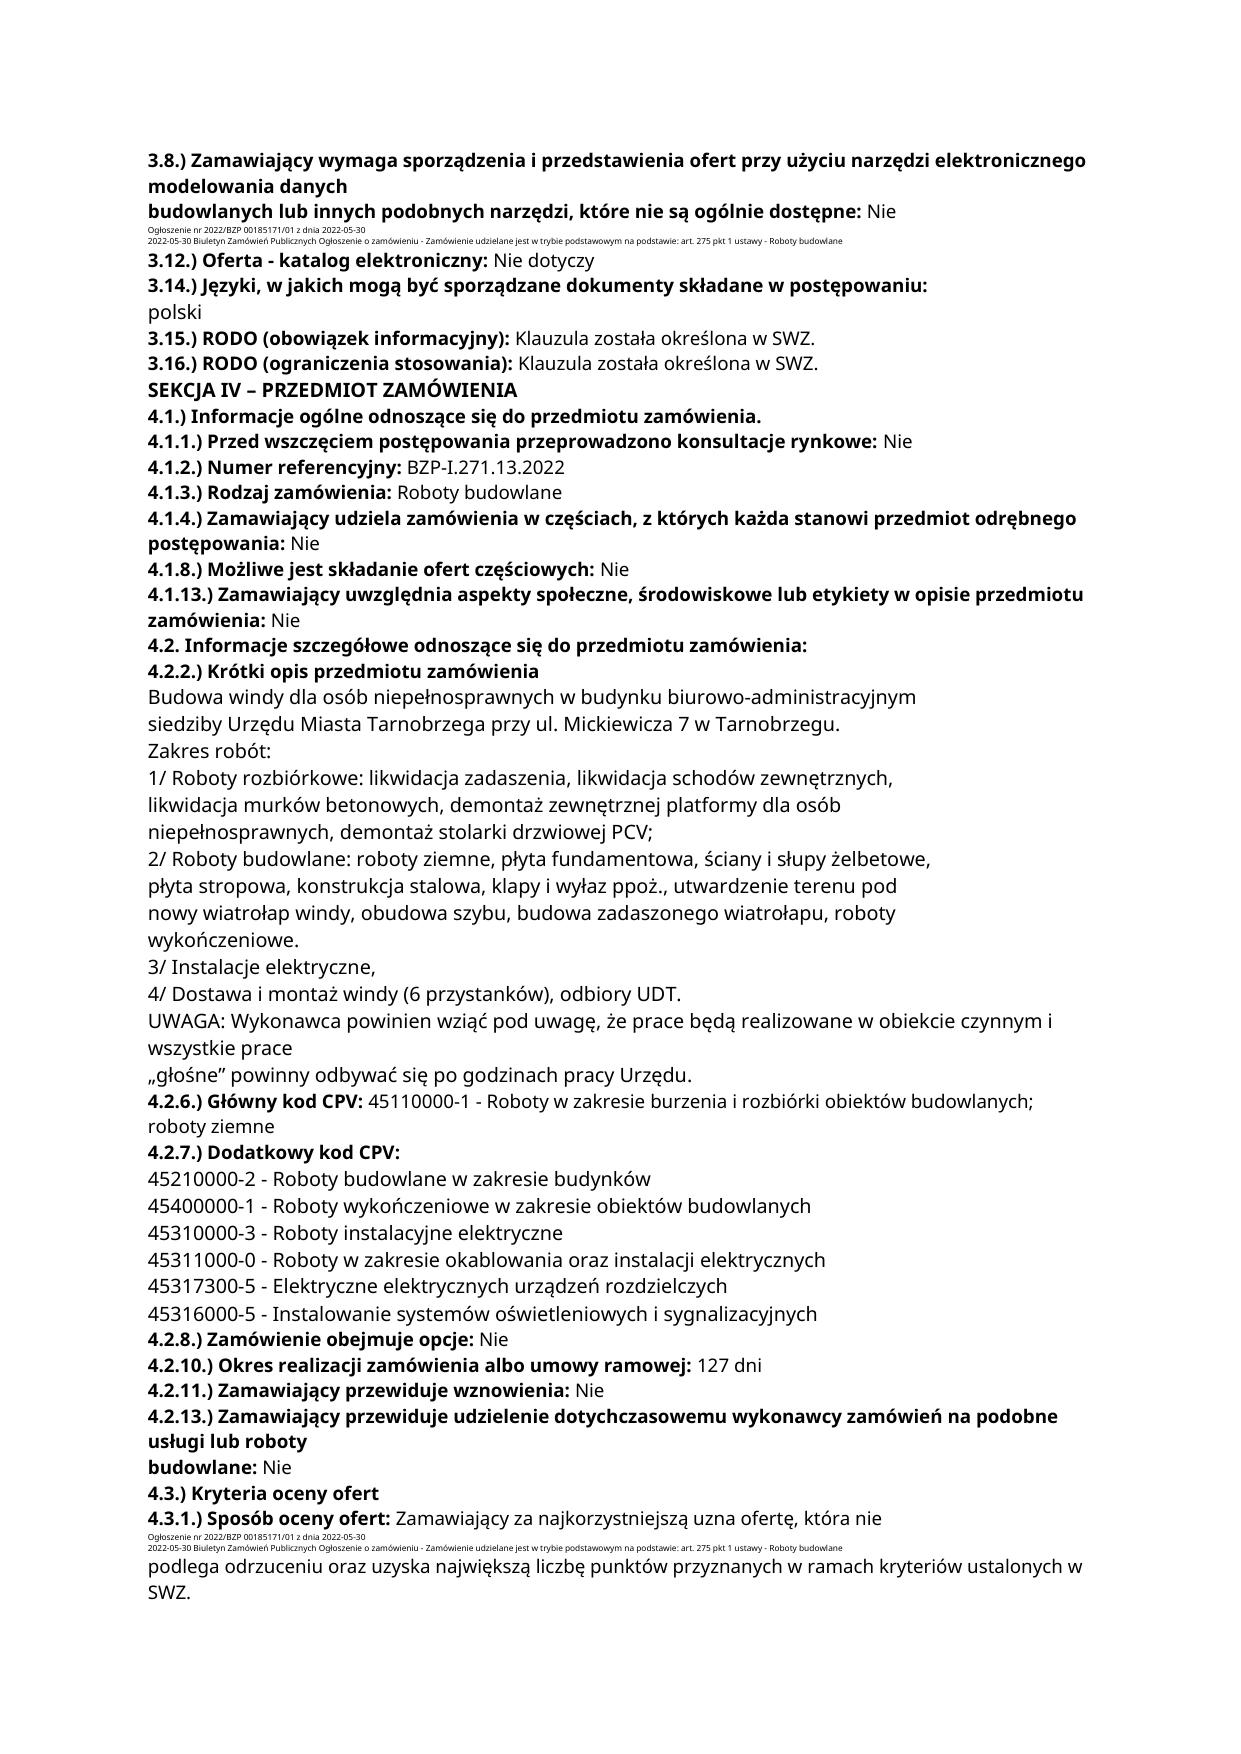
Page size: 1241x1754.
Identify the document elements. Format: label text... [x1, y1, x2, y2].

text 45316000-5 - Instalowanie systemów oświetleniowych i sygnalizacyjnych [148, 1300, 1093, 1327]
text płyta stropowa, konstrukcja stalowa, klapy i wyłaz ppoż., utwardzenie terenu pod [148, 872, 1093, 899]
text 4/ Dostawa i montaż windy (6 przystanków), odbiory UDT. [148, 980, 1093, 1007]
text 3.8.) Zamawiający wymaga sporządzenia i przedstawienia ofert przy użyciu narzędzi elektronicznego modelowania danych [148, 148, 1093, 199]
text SEKCJA IV – PRZEDMIOT ZAMÓWIENIA [148, 376, 1093, 403]
text 1/ Roboty rozbiórkowe: likwidacja zadaszenia, likwidacja schodów zewnętrznych, [148, 764, 1093, 792]
text polski [148, 298, 1093, 325]
text wykończeniowe. [148, 926, 1093, 953]
text 3.16.) RODO (ograniczenia stosowania): Klauzula została określona w SWZ. [148, 350, 1093, 376]
text budowlane: Nie [148, 1454, 1093, 1480]
text 45210000-2 - Roboty budowlane w zakresie budynków [148, 1165, 1093, 1192]
text 4.1.1.) Przed wszczęciem postępowania przeprowadzono konsultacje rynkowe: Nie [148, 428, 1093, 454]
text 4.2.10.) Okres realizacji zamówienia albo umowy ramowej: 127 dni [148, 1352, 1093, 1378]
text siedziby Urzędu Miasta Tarnobrzega przy ul. Mickiewicza 7 w Tarnobrzegu. [148, 711, 1093, 738]
text 45400000-1 - Roboty wykończeniowe w zakresie obiektów budowlanych [148, 1192, 1093, 1219]
text 3/ Instalacje elektryczne, [148, 953, 1093, 980]
text 4.2.6.) Główny kod CPV: 45110000-1 - Roboty w zakresie burzenia i rozbiórki obiektów budowlanych; roboty ziemne [148, 1088, 1093, 1139]
text 4.3.1.) Sposób oceny ofert: Zamawiający za najkorzystniejszą uzna ofertę, która nie [148, 1505, 1093, 1531]
text 45317300-5 - Elektryczne elektrycznych urządzeń rozdzielczych [148, 1273, 1093, 1300]
text likwidacja murków betonowych, demontaż zewnętrznej platformy dla osób [148, 792, 1093, 818]
text 4.1.4.) Zamawiający udziela zamówienia w częściach, z których każda stanowi przedmiot odrębnego postępowania: Nie [148, 505, 1093, 556]
text Budowa windy dla osób niepełnosprawnych w budynku biurowo-administracyjnym [148, 684, 1093, 711]
text „głośne” powinny odbywać się po godzinach pracy Urzędu. [148, 1061, 1093, 1088]
text 4.1.2.) Numer referencyjny: BZP-I.271.13.2022 [148, 454, 1093, 479]
text 45310000-3 - Roboty instalacyjne elektryczne [148, 1219, 1093, 1246]
text 4.2.11.) Zamawiający przewiduje wznowienia: Nie [148, 1378, 1093, 1403]
text 45311000-0 - Roboty w zakresie okablowania oraz instalacji elektrycznych [148, 1246, 1093, 1273]
text 4.1.3.) Rodzaj zamówienia: Roboty budowlane [148, 479, 1093, 505]
text 4.1.) Informacje ogólne odnoszące się do przedmiotu zamówienia. [148, 403, 1093, 428]
text nowy wiatrołap windy, obudowa szybu, budowa zadaszonego wiatrołapu, roboty [148, 899, 1093, 926]
text 4.2.13.) Zamawiający przewiduje udzielenie dotychczasowemu wykonawcy zamówień na podobne usługi lub roboty [148, 1403, 1093, 1454]
text 3.15.) RODO (obowiązek informacyjny): Klauzula została określona w SWZ. [148, 325, 1093, 350]
text 3.12.) Oferta - katalog elektroniczny: Nie dotyczy [148, 247, 1093, 272]
text 3.14.) Języki, w jakich mogą być sporządzane dokumenty składane w postępowaniu: [148, 272, 1093, 298]
text 4.1.13.) Zamawiający uwzględnia aspekty społeczne, środowiskowe lub etykiety w opisie przedmiotu zamówienia: Nie [148, 582, 1093, 633]
text UWAGA: Wykonawca powinien wziąć pod uwagę, że prace będą realizowane w obiekcie czynnym i wszystkie prace [148, 1007, 1093, 1061]
text 4.1.8.) Możliwe jest składanie ofert częściowych: Nie [148, 556, 1093, 582]
text niepełnosprawnych, demontaż stolarki drzwiowej PCV; [148, 818, 1093, 846]
text 2/ Roboty budowlane: roboty ziemne, płyta fundamentowa, ściany i słupy żelbetowe, [148, 846, 1093, 872]
text 4.2. Informacje szczegółowe odnoszące się do przedmiotu zamówienia: [148, 633, 1093, 658]
text podlega odrzuceniu oraz uzyska największą liczbę punktów przyznanych w ramach kryteriów ustalonych w SWZ. [148, 1554, 1093, 1605]
text 4.2.7.) Dodatkowy kod CPV: [148, 1139, 1093, 1165]
text 4.3.) Kryteria oceny ofert [148, 1480, 1093, 1505]
text Zakres robót: [148, 738, 1093, 764]
text budowlanych lub innych podobnych narzędzi, które nie są ogólnie dostępne: Nie [148, 199, 1093, 224]
text 4.2.8.) Zamówienie obejmuje opcje: Nie [148, 1327, 1093, 1352]
text 4.2.2.) Krótki opis przedmiotu zamówienia [148, 658, 1093, 684]
